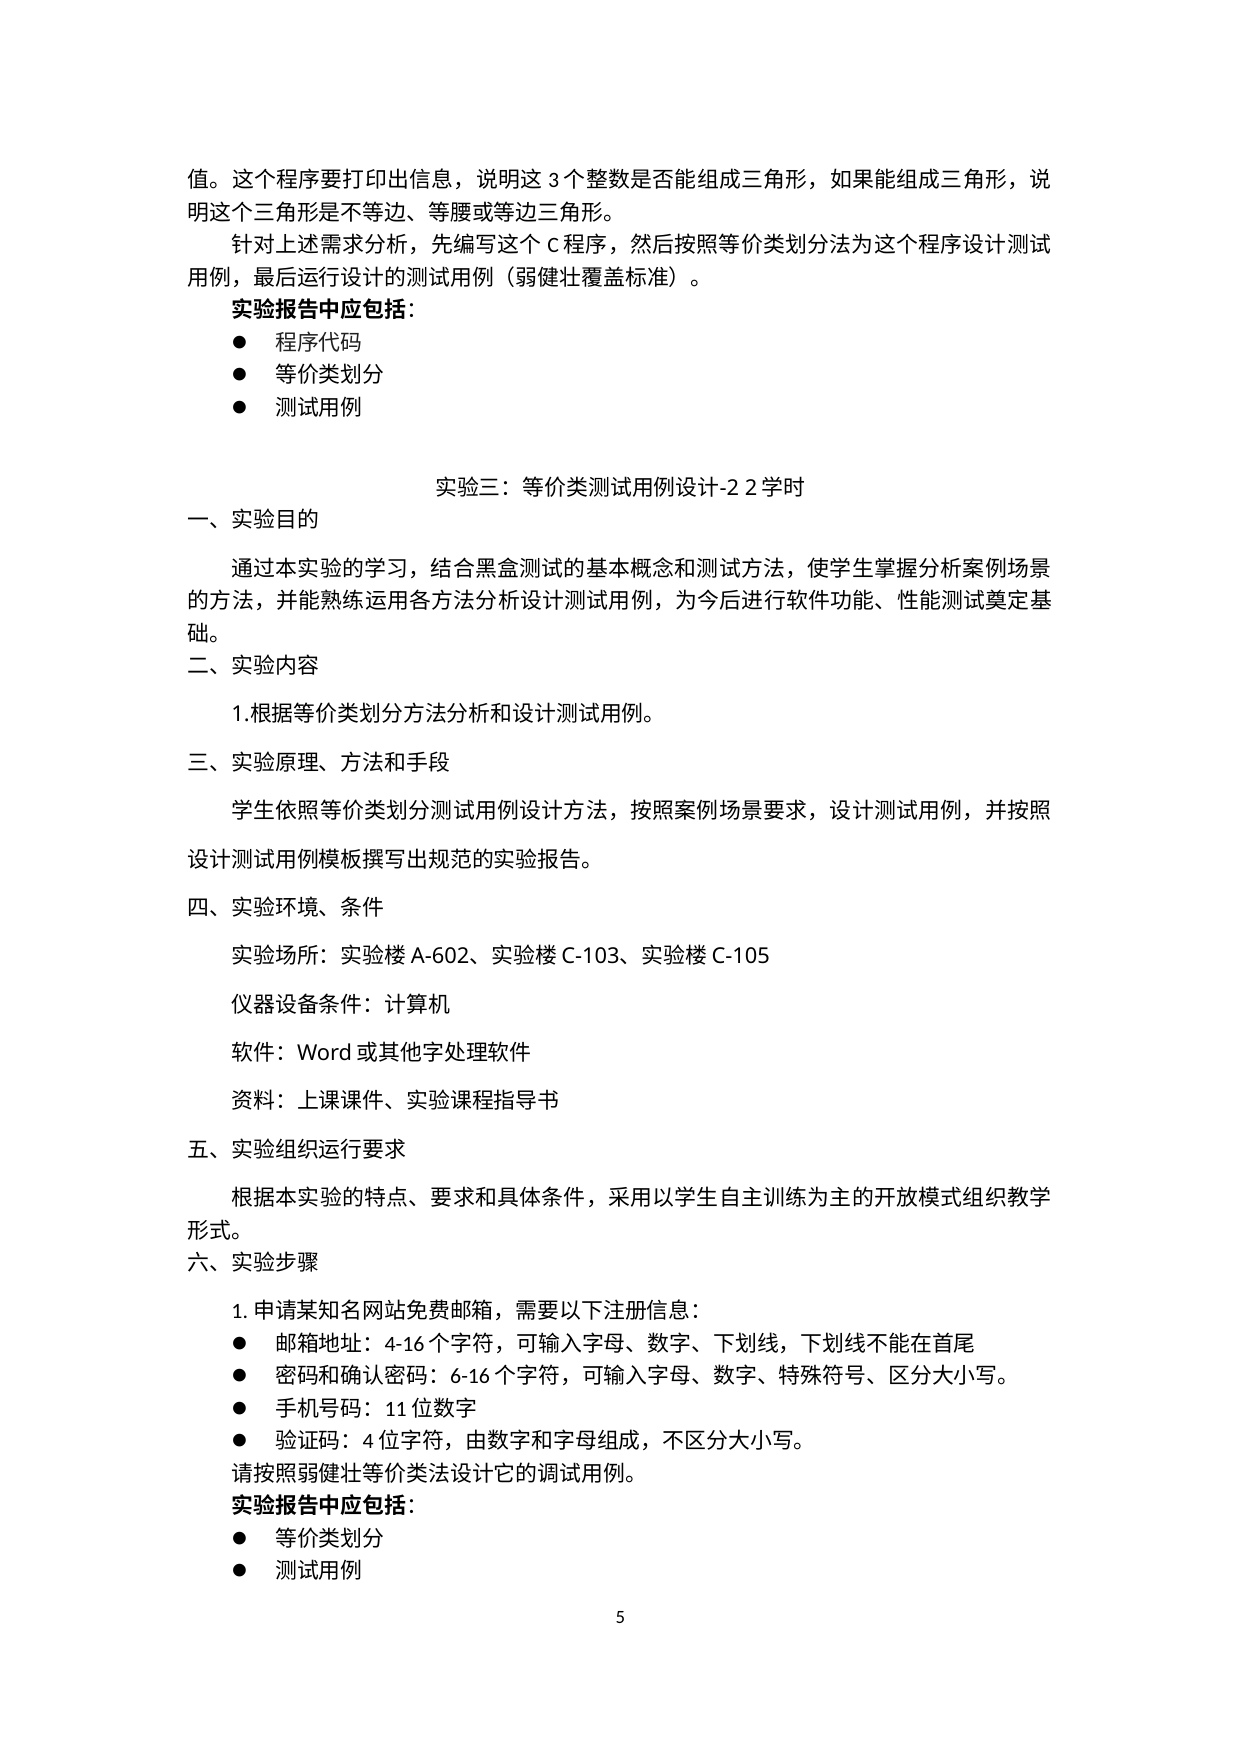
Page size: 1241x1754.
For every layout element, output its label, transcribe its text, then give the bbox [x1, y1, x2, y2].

list 程序代码 [231, 324, 1053, 357]
text 软件：Word或其他字处理软件 [187, 1035, 1053, 1067]
text 实验场所：实验楼A-602、实验楼C-103、实验楼C-105 [187, 938, 1053, 971]
text 针对上述需求分析，先编写这个C程序，然后按照等价类划分法为这个程序设计测试用例，最后运行设计的测试用例（弱健壮覆盖标准）。 [187, 227, 1053, 292]
text 仪器设备条件：计算机 [187, 986, 1053, 1019]
list 测试用例 [231, 1553, 1053, 1586]
text 实验报告中应包括： [187, 292, 1053, 324]
text 一、实验目的 [187, 502, 1053, 534]
text 学生依照等价类划分测试用例设计方法，按照案例场景要求，设计测试用例，并按照设计测试用例模板撰写出规范的实验报告。 [187, 793, 1053, 874]
text 四、实验环境、条件 [187, 890, 1053, 922]
list 验证码：4位字符，由数字和字母组成，不区分大小写。 [231, 1423, 1053, 1456]
text 资料：上课课件、实验课程指导书 [187, 1083, 1053, 1116]
list 测试用例 [231, 389, 1053, 422]
text 1.根据等价类划分方法分析和设计测试用例。 [187, 696, 1053, 728]
list 密码和确认密码：6-16个字符，可输入字母、数字、特殊符号、区分大小写。 [231, 1358, 1053, 1391]
text 通过本实验的学习，结合黑盒测试的基本概念和测试方法，使学生掌握分析案例场景的方法，并能熟练运用各方法分析设计测试用例，为今后进行软件功能、性能测试奠定基础。 [187, 550, 1053, 648]
text 实验三：等价类测试用例设计-2 2学时 [187, 469, 1053, 502]
text 三、实验原理、方法和手段 [187, 744, 1053, 777]
list 邮箱地址：4-16个字符，可输入字母、数字、下划线，下划线不能在首尾 [231, 1326, 1053, 1358]
list 等价类划分 [231, 357, 1053, 389]
list 手机号码：11位数字 [231, 1391, 1053, 1423]
list 等价类划分 [231, 1521, 1053, 1553]
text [187, 162, 1053, 227]
text 根据本实验的特点、要求和具体条件，采用以学生自主训练为主的开放模式组织教学形式。 [187, 1180, 1053, 1245]
text 五、实验组织运行要求 [187, 1131, 1053, 1164]
text 请按照弱健壮等价类法设计它的调试用例。 [187, 1456, 1053, 1488]
text 1. 申请某知名网站免费邮箱，需要以下注册信息： [187, 1293, 1053, 1326]
text 实验报告中应包括： [187, 1488, 1053, 1521]
text 二、实验内容 [187, 648, 1053, 680]
text 六、实验步骤 [187, 1245, 1053, 1277]
